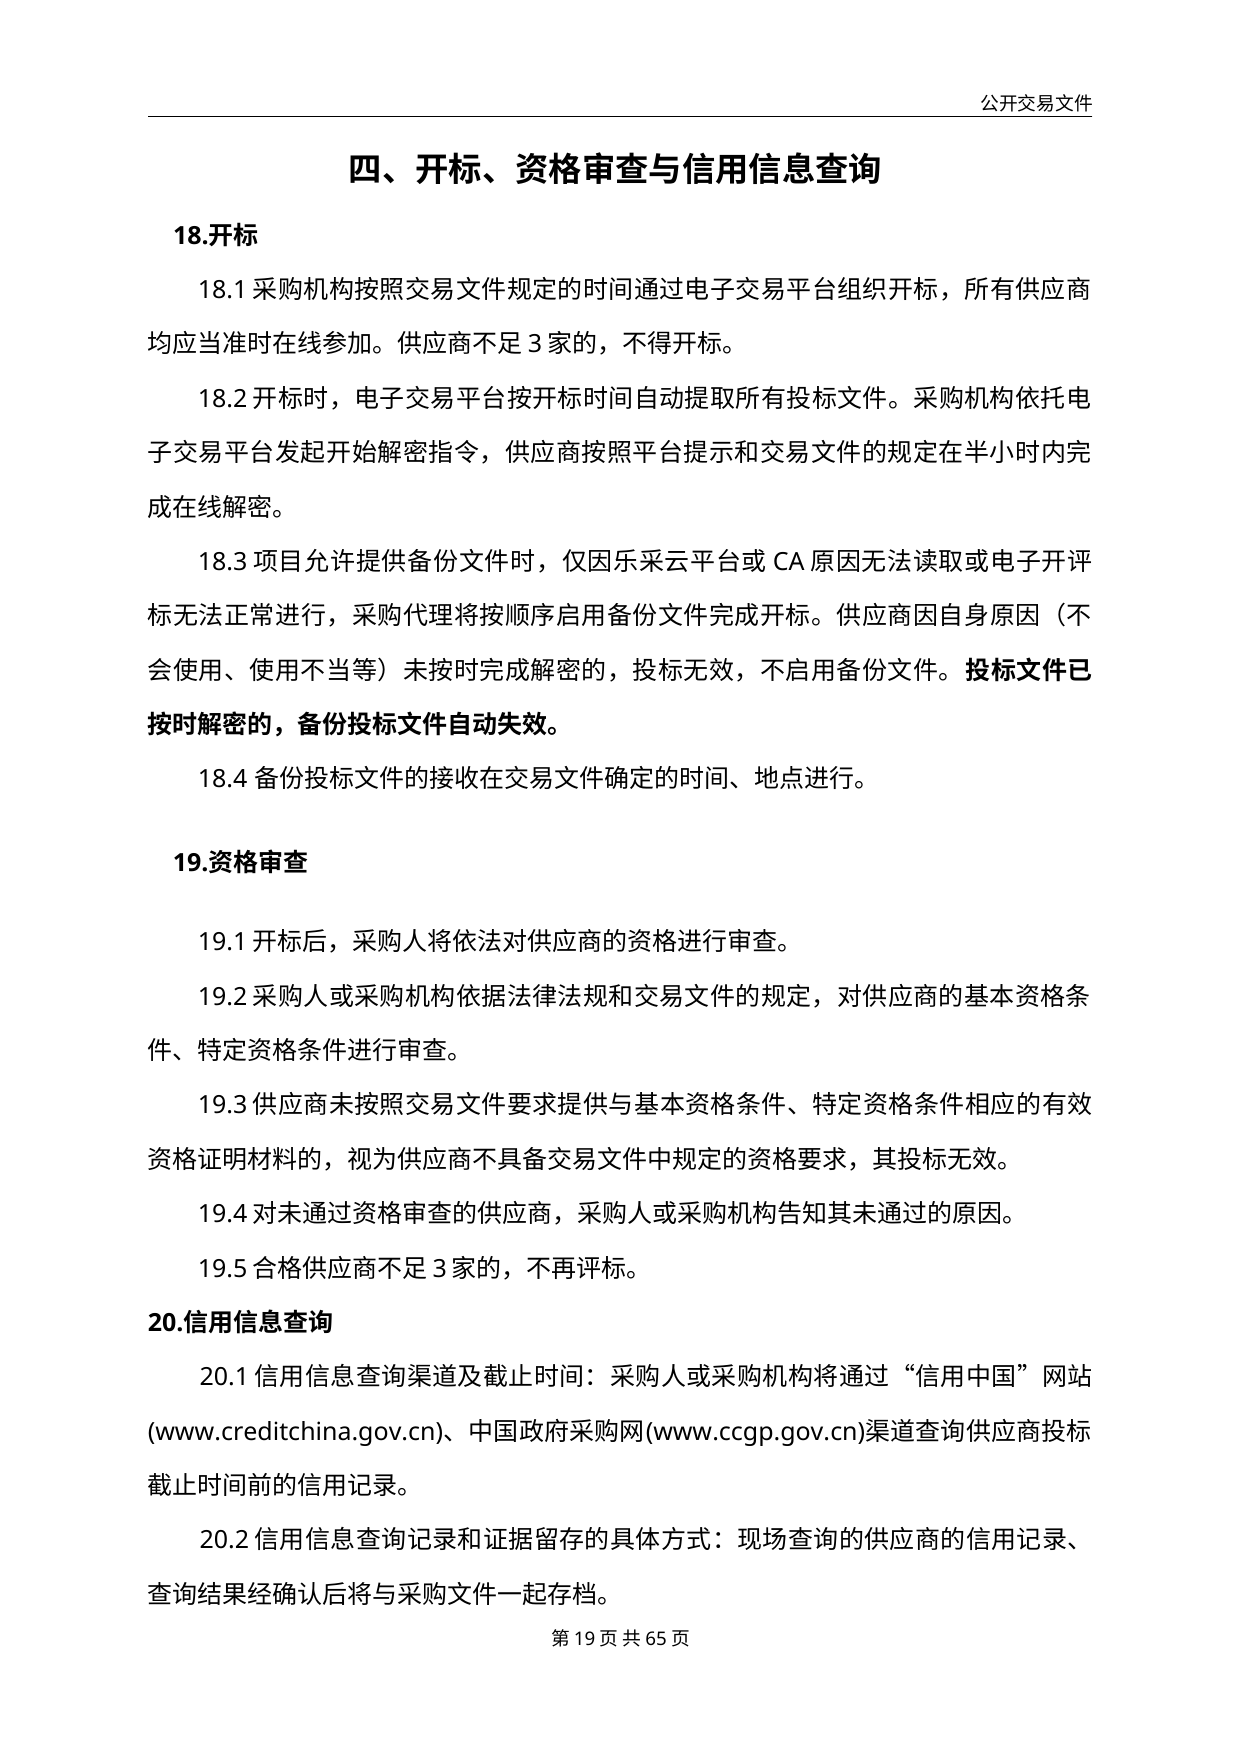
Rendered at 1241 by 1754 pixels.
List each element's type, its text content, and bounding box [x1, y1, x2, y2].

text 19.3供应商未按照交易文件要求提供与基本资格条件、特定资格条件相应的有效资格证明材料的，视为供应商不具备交易文件中规定的资格要求，其投标无效。 [148, 1085, 1092, 1176]
text 19.5合格供应商不足3家的，不再评标。 [148, 1248, 1092, 1284]
text 20.信用信息查询 [148, 1302, 1092, 1339]
text 19.4对未通过资格审查的供应商，采购人或采购机构告知其未通过的原因。 [148, 1194, 1092, 1230]
text 18.4 备份投标文件的接收在交易文件确定的时间、地点进行。 [148, 759, 1092, 795]
text 20.1信用信息查询渠道及截止时间：采购人或采购机构将通过“信用中国”网站(www.creditchina.gov.cn)、中国政府采购网(www.ccgp.gov.cn)渠道查询供应商投标截止时间前的信用记录。 [148, 1357, 1092, 1502]
text 20.2信用信息查询记录和证据留存的具体方式：现场查询的供应商的信用记录、查询结果经确认后将与采购文件一起存档。 [148, 1520, 1092, 1611]
text 19.资格审查 [148, 842, 1092, 879]
text 19.1开标后，采购人将依法对供应商的资格进行审查。 [148, 922, 1092, 958]
text 18.1采购机构按照交易文件规定的时间通过电子交易平台组织开标，所有供应商均应当准时在线参加。供应商不足3家的，不得开标。 [148, 269, 1092, 360]
text 18.3项目允许提供备份文件时，仅因乐采云平台或CA原因无法读取或电子开评标无法正常进行，采购代理将按顺序启用备份文件完成开标。供应商因自身原因（不会使用、使用不当等）未按时完成解密的，投标无效，不启用备份文件。投标文件已按时解密的，备份投标文件自动失效。 [148, 541, 1092, 741]
text 18.开标 [148, 215, 1092, 251]
text 四、开标、资格审查与信用信息查询 [148, 143, 1092, 191]
text 19.2采购人或采购机构依据法律法规和交易文件的规定，对供应商的基本资格条件、特定资格条件进行审查。 [148, 976, 1092, 1067]
text 18.2开标时，电子交易平台按开标时间自动提取所有投标文件。采购机构依托电子交易平台发起开始解密指令，供应商按照平台提示和交易文件的规定在半小时内完成在线解密。 [148, 378, 1092, 523]
